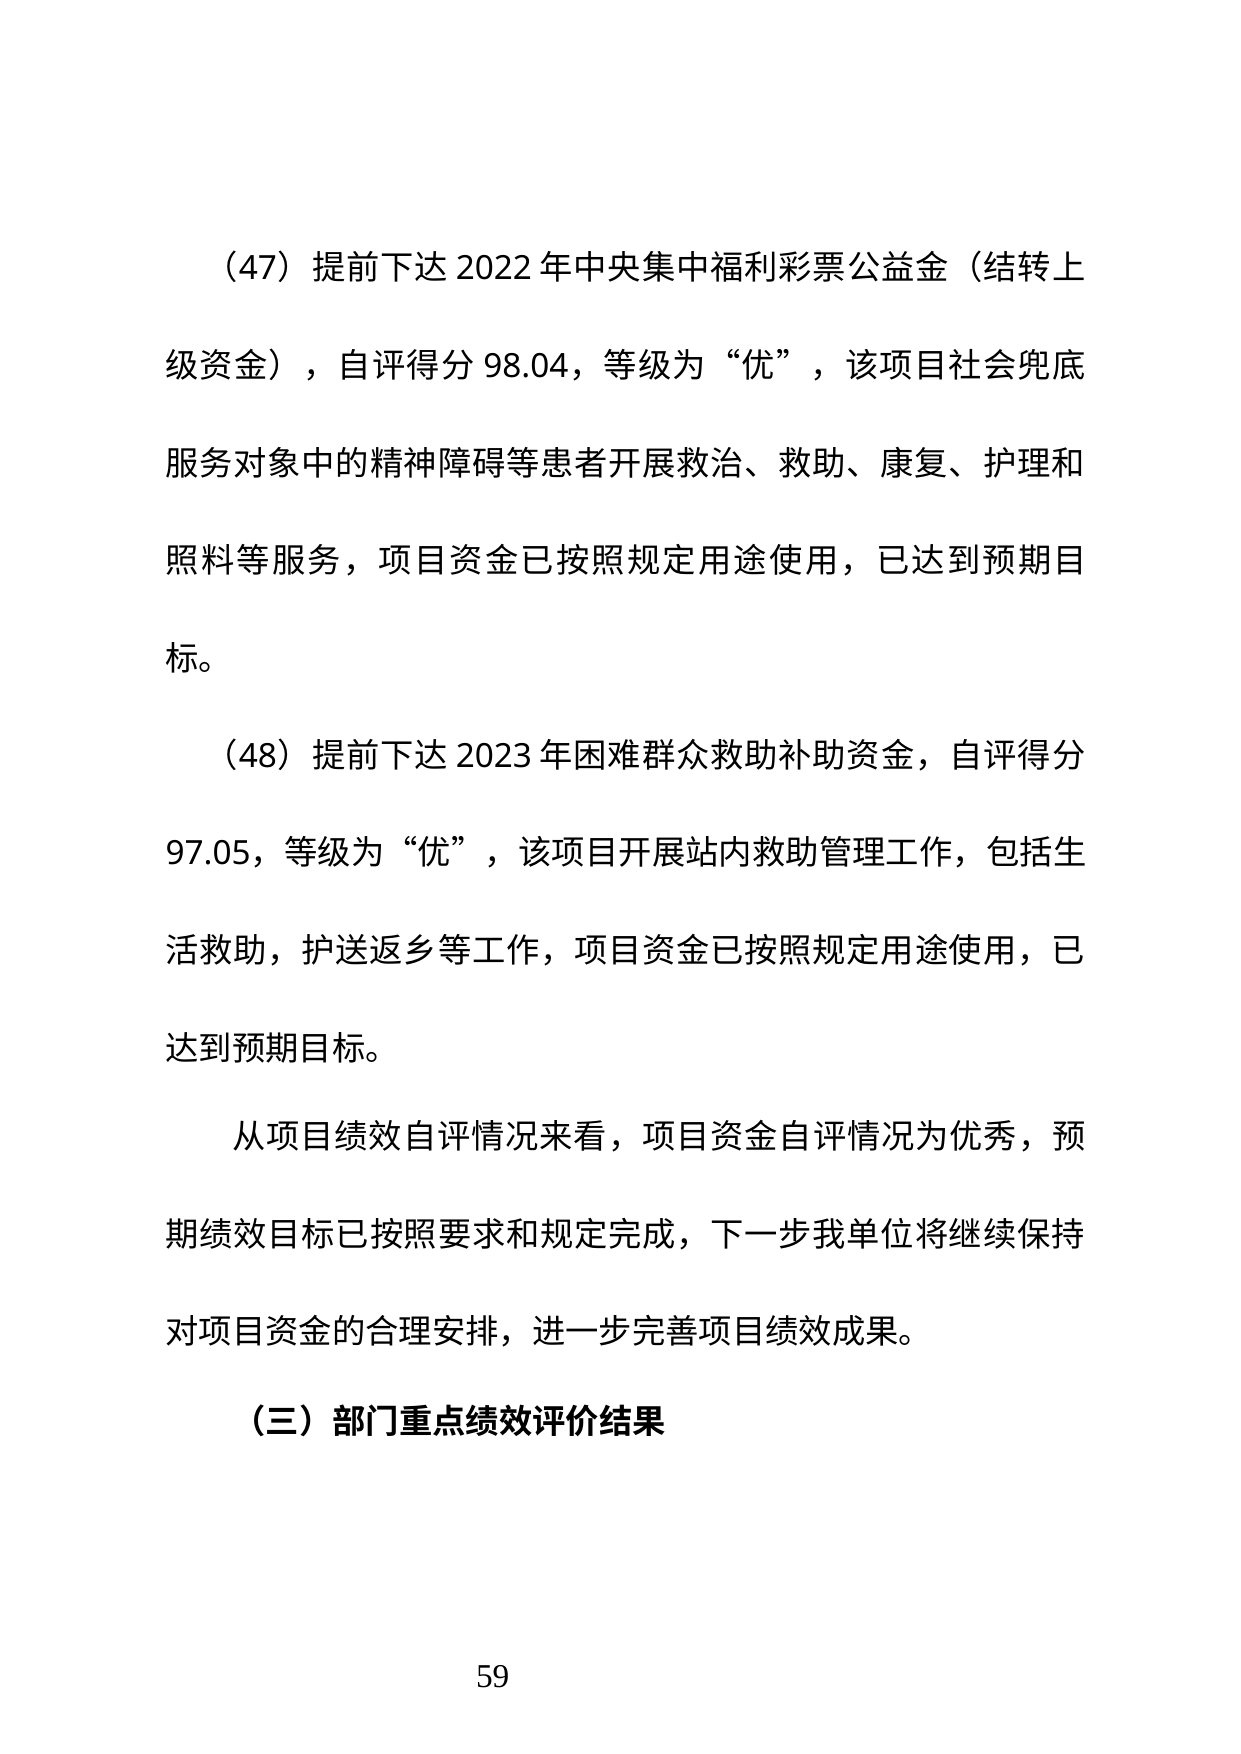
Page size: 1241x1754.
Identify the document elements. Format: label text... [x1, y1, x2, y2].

text 从项目绩效自评情况来看，项目资金自评情况为优秀，预期绩效目标已按照要求和规定完成，下一步我单位将继续保持对项目资金的合理安排，进一步完善项目绩效成果。 [165, 1102, 1087, 1362]
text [165, 233, 1087, 1078]
text （三）部门重点绩效评价结果 [165, 1386, 1087, 1451]
